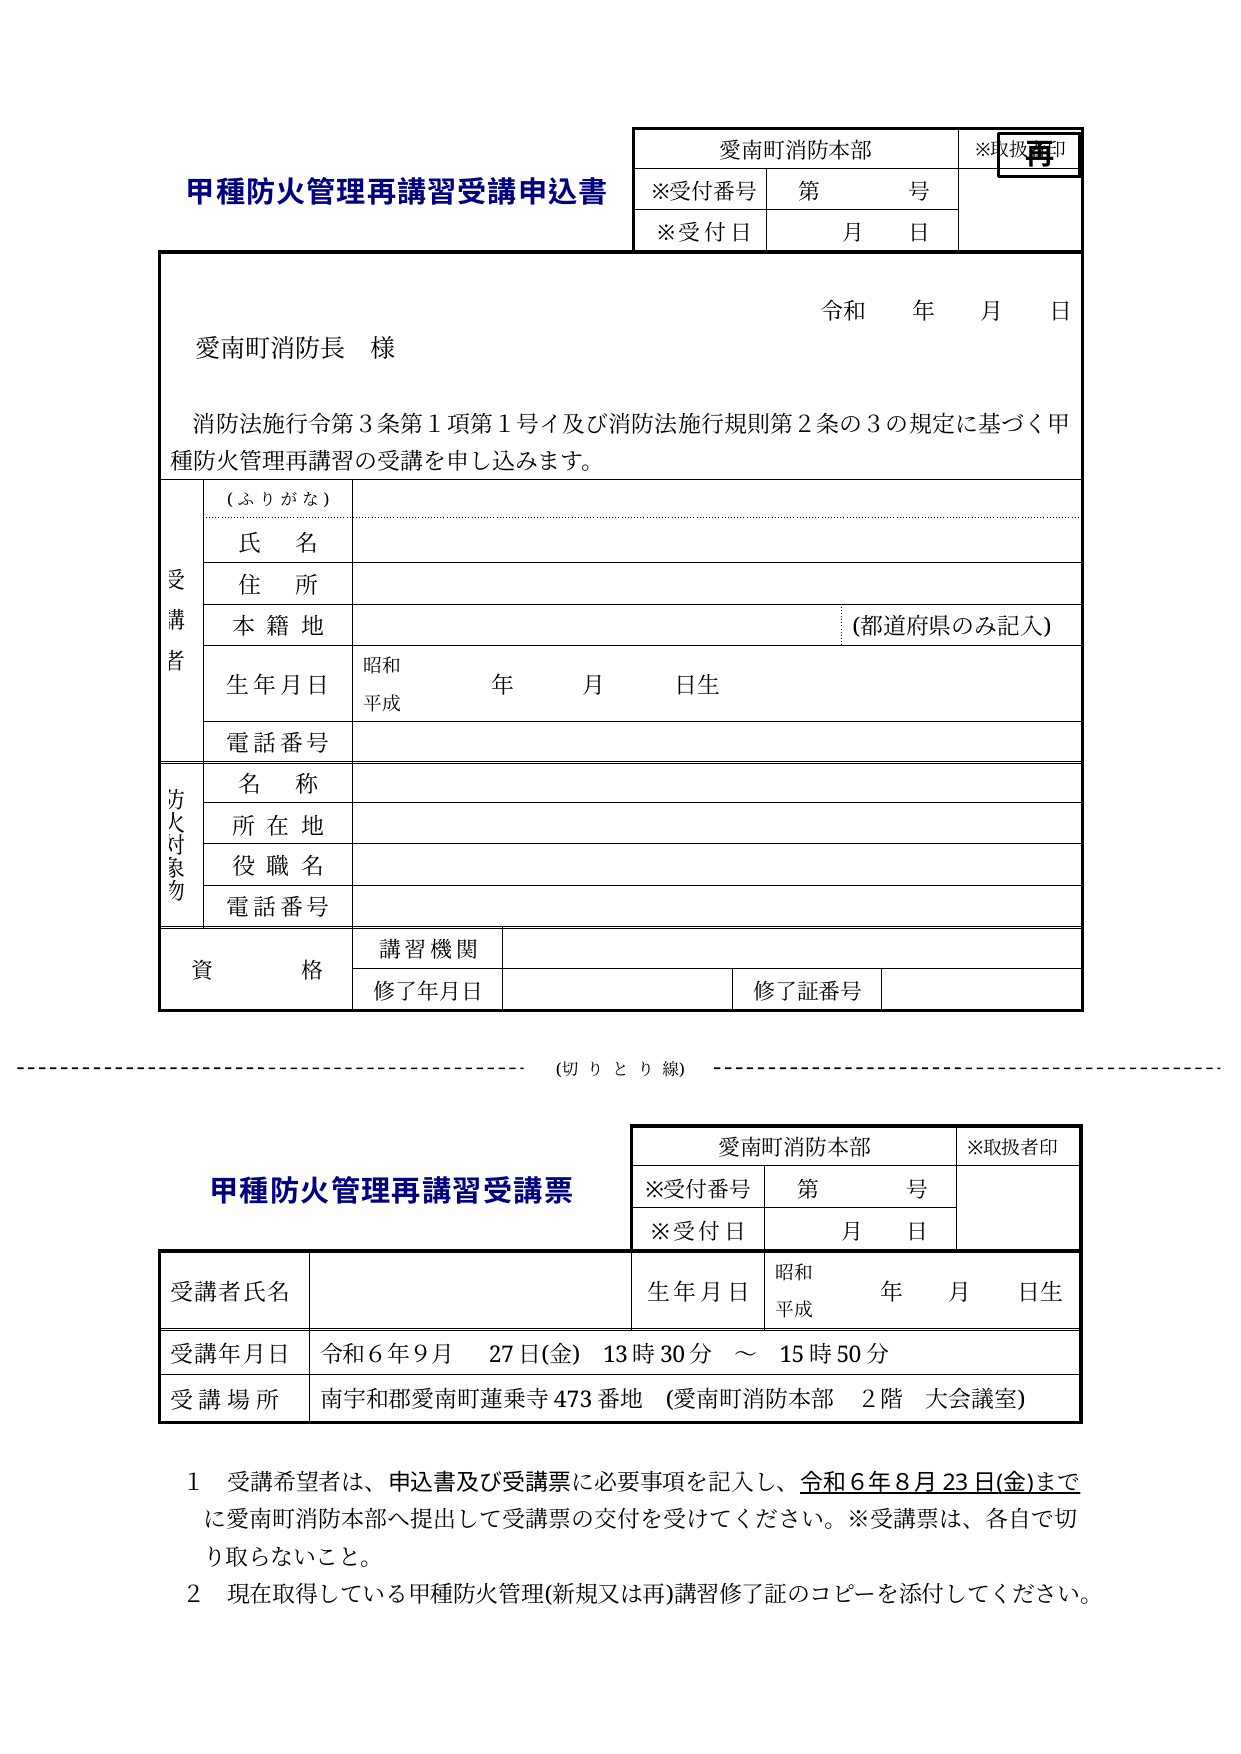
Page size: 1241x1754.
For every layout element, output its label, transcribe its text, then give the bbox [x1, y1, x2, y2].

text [182, 1574, 1081, 1612]
table_cell (ふりがな) [204, 480, 352, 517]
table_cell 令和 年 月 日 愛南町消防長 様 消防法施行令第３条第１項第１号イ及び消防法施行規則第２条の３の規定に基づく甲種防火管理再講習の受講を申し込みます。 [161, 254, 1081, 478]
table_cell 名称 [204, 764, 352, 802]
table_cell 年 月 日生 [824, 1253, 1079, 1327]
table_cell 所在地 [204, 803, 352, 843]
table_header ※取扱者印 [959, 130, 1081, 168]
table_cell 月 日 [767, 210, 958, 250]
text (切 り と り 線) [159, 1049, 1081, 1087]
table_cell 受講年月日 [161, 1331, 309, 1374]
table_cell [353, 605, 842, 644]
table_header 甲種防火管理再講習受講票 [160, 1124, 630, 1249]
table_cell 第 号 [767, 169, 958, 209]
table_cell 受講者 [161, 480, 203, 761]
table_cell 令和６年９月 [310, 1331, 478, 1374]
text １ 受講希望者は、申込書及び受講票に必要事項を記入し、令和６年８月23日(金)までに愛南町消防本部へ提出して受講票の交付を受けてください。※受講票は、各自で切り取らないこと。 [182, 1462, 1081, 1574]
table_cell 年 月 日生 [412, 646, 1081, 721]
table_cell 電話番号 [204, 722, 352, 761]
table_cell [353, 803, 1081, 843]
table_cell 住所 [204, 563, 352, 603]
table_cell [882, 969, 1081, 1009]
table_cell [353, 886, 1081, 926]
table_cell [310, 1253, 631, 1327]
table_cell (都道府県のみ記入) [842, 605, 1081, 644]
table_cell 南宇和郡愛南町蓮乗寺473番地 (愛南町消防本部 ２階 大会議室) [310, 1375, 1079, 1421]
table_cell ※受付日 [633, 1208, 764, 1249]
table_cell ※受付番号 [635, 169, 766, 209]
table_cell [353, 722, 1081, 761]
table_cell [353, 517, 1081, 562]
table_cell [928, 1331, 1079, 1374]
table_cell [353, 480, 1081, 517]
table_cell 役職名 [204, 844, 352, 885]
table_cell 昭和 平成 [353, 646, 412, 721]
table_cell 資 格 [161, 929, 352, 1009]
table_cell 電話番号 [204, 886, 352, 926]
table_cell [957, 1166, 1079, 1249]
table_cell 氏名 [204, 517, 352, 562]
table_header ※取扱者印 [957, 1128, 1079, 1165]
table_cell 修了年月日 [353, 969, 502, 1009]
table_cell 生年月日 [632, 1253, 764, 1327]
table_cell 昭和 平成 [765, 1253, 824, 1327]
table_cell 受講場所 [161, 1375, 309, 1421]
table_cell 修了証番号 [733, 969, 881, 1009]
table_cell 27日(金) 13時30分 ～ 15時50分 [478, 1331, 928, 1374]
table_cell [353, 563, 1081, 603]
table_cell 防火対象物 [161, 764, 203, 926]
table_cell [959, 169, 1081, 250]
table_header 甲種防火管理再講習受講申込書 [160, 127, 632, 250]
table_cell 受講者氏名 [161, 1253, 309, 1327]
table_cell [353, 844, 1081, 885]
table_cell 講習機関 [353, 929, 502, 967]
table_cell 生年月日 [204, 646, 352, 721]
table_cell [503, 929, 1081, 967]
table_cell [353, 764, 1081, 802]
table_cell 月 日 [765, 1208, 956, 1249]
table_cell ※受付番号 [633, 1166, 764, 1207]
table_header 愛南町消防本部 [635, 130, 958, 168]
table_cell ※受付日 [635, 210, 766, 250]
table_cell 第 号 [765, 1166, 956, 1207]
table_cell 本籍地 [204, 605, 352, 644]
table_cell [503, 969, 732, 1009]
table_header 愛南町消防本部 [633, 1128, 956, 1165]
